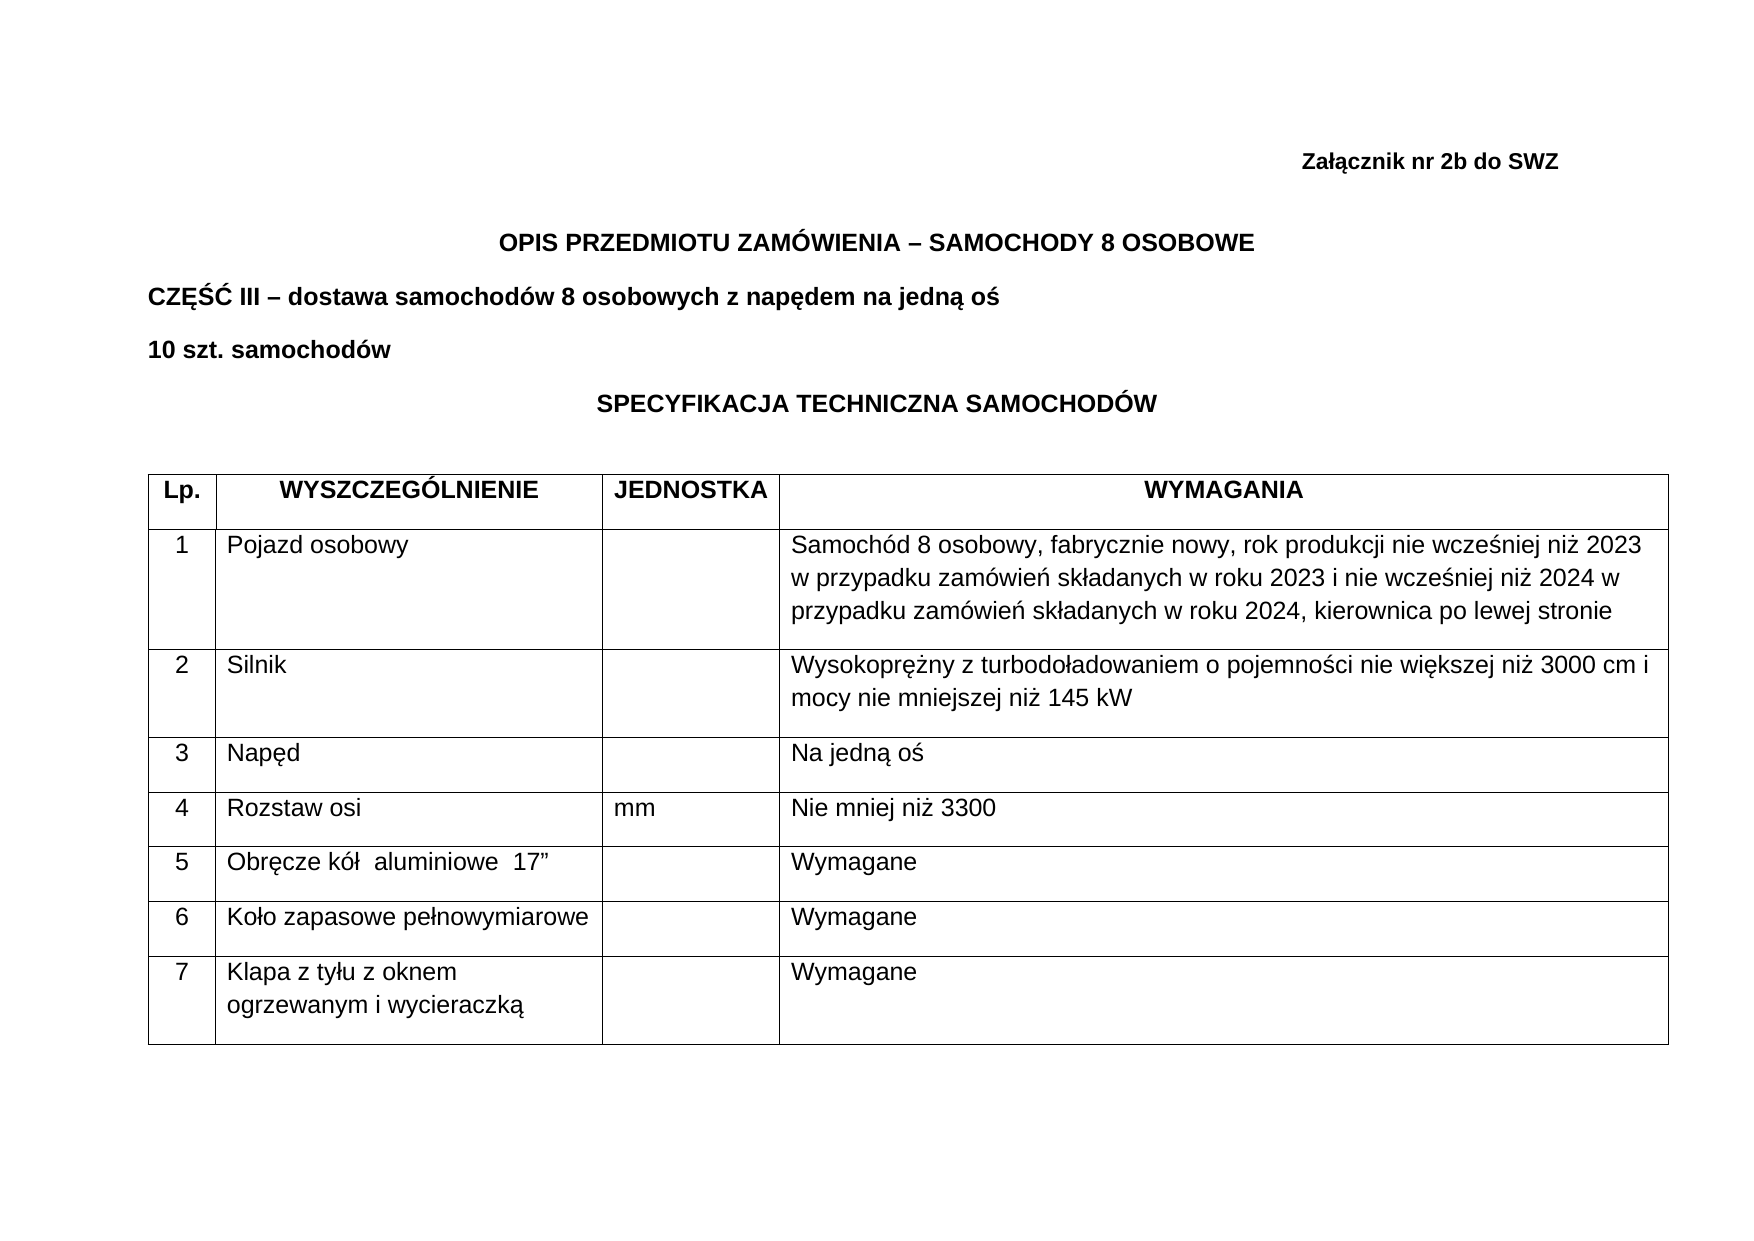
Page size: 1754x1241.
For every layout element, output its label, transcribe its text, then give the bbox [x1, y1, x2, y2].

table_cell Pojazd osobowy [216, 530, 602, 649]
table_header Lp. [149, 475, 216, 529]
table_cell [603, 957, 779, 1043]
table_cell Wymagane [780, 957, 1668, 1043]
text SPECYFIKACJA TECHNICZNA SAMOCHODÓW [148, 389, 1606, 418]
table_cell Silnik [216, 650, 602, 737]
table_cell Wymagane [780, 902, 1668, 956]
table_cell Na jedną oś [780, 738, 1668, 792]
text 10 szt. samochodów [148, 336, 1606, 364]
table_cell Napęd [216, 738, 602, 792]
table_cell Koło zapasowe pełnowymiarowe [216, 902, 602, 956]
table_cell 4 [149, 793, 215, 846]
table_cell Nie mniej niż 3300 [780, 793, 1668, 846]
table_cell Rozstaw osi [216, 793, 602, 846]
table_cell Wymagane [780, 847, 1668, 901]
table_cell 1 [149, 530, 215, 649]
table_cell 7 [149, 957, 215, 1043]
table_cell 6 [149, 902, 215, 956]
table_cell 5 [149, 847, 215, 901]
table_cell [603, 738, 779, 792]
table_cell Klapa z tyłu z oknem ogrzewanym i wycieraczką [216, 957, 602, 1043]
table_cell mm [603, 793, 779, 846]
table_cell [603, 530, 779, 649]
text OPIS PRZEDMIOTU ZAMÓWIENIA – SAMOCHODY 8 OSOBOWE [148, 228, 1606, 257]
table_cell [603, 902, 779, 956]
text Załącznik nr 2b do SWZ [1180, 148, 1606, 174]
table_cell Samochód 8 osobowy, fabrycznie nowy, rok produkcji nie wcześniej niż 2023 w przypadku zamówień składanych w roku 2023 i nie wcześniej niż 2024 w przypadku zamówień składanych w roku 2024, kierownica po lewej stronie [780, 530, 1668, 649]
table_cell Obręcze kół aluminiowe 17” [216, 847, 602, 901]
text CZĘŚĆ III – dostawa samochodów 8 osobowych z napędem na jedną oś [148, 282, 1606, 310]
table_header WYMAGANIA [780, 475, 1668, 529]
table_cell 3 [149, 738, 215, 792]
table_header JEDNOSTKA [603, 475, 779, 529]
table_cell Wysokoprężny z turbodoładowaniem o pojemności nie większej niż 3000 cm i mocy nie mniejszej niż 145 kW [780, 650, 1668, 737]
table_header WYSZCZEGÓLNIENIE [217, 475, 602, 529]
table_cell 2 [149, 650, 215, 737]
table_cell [603, 650, 779, 737]
table_cell [603, 847, 779, 901]
